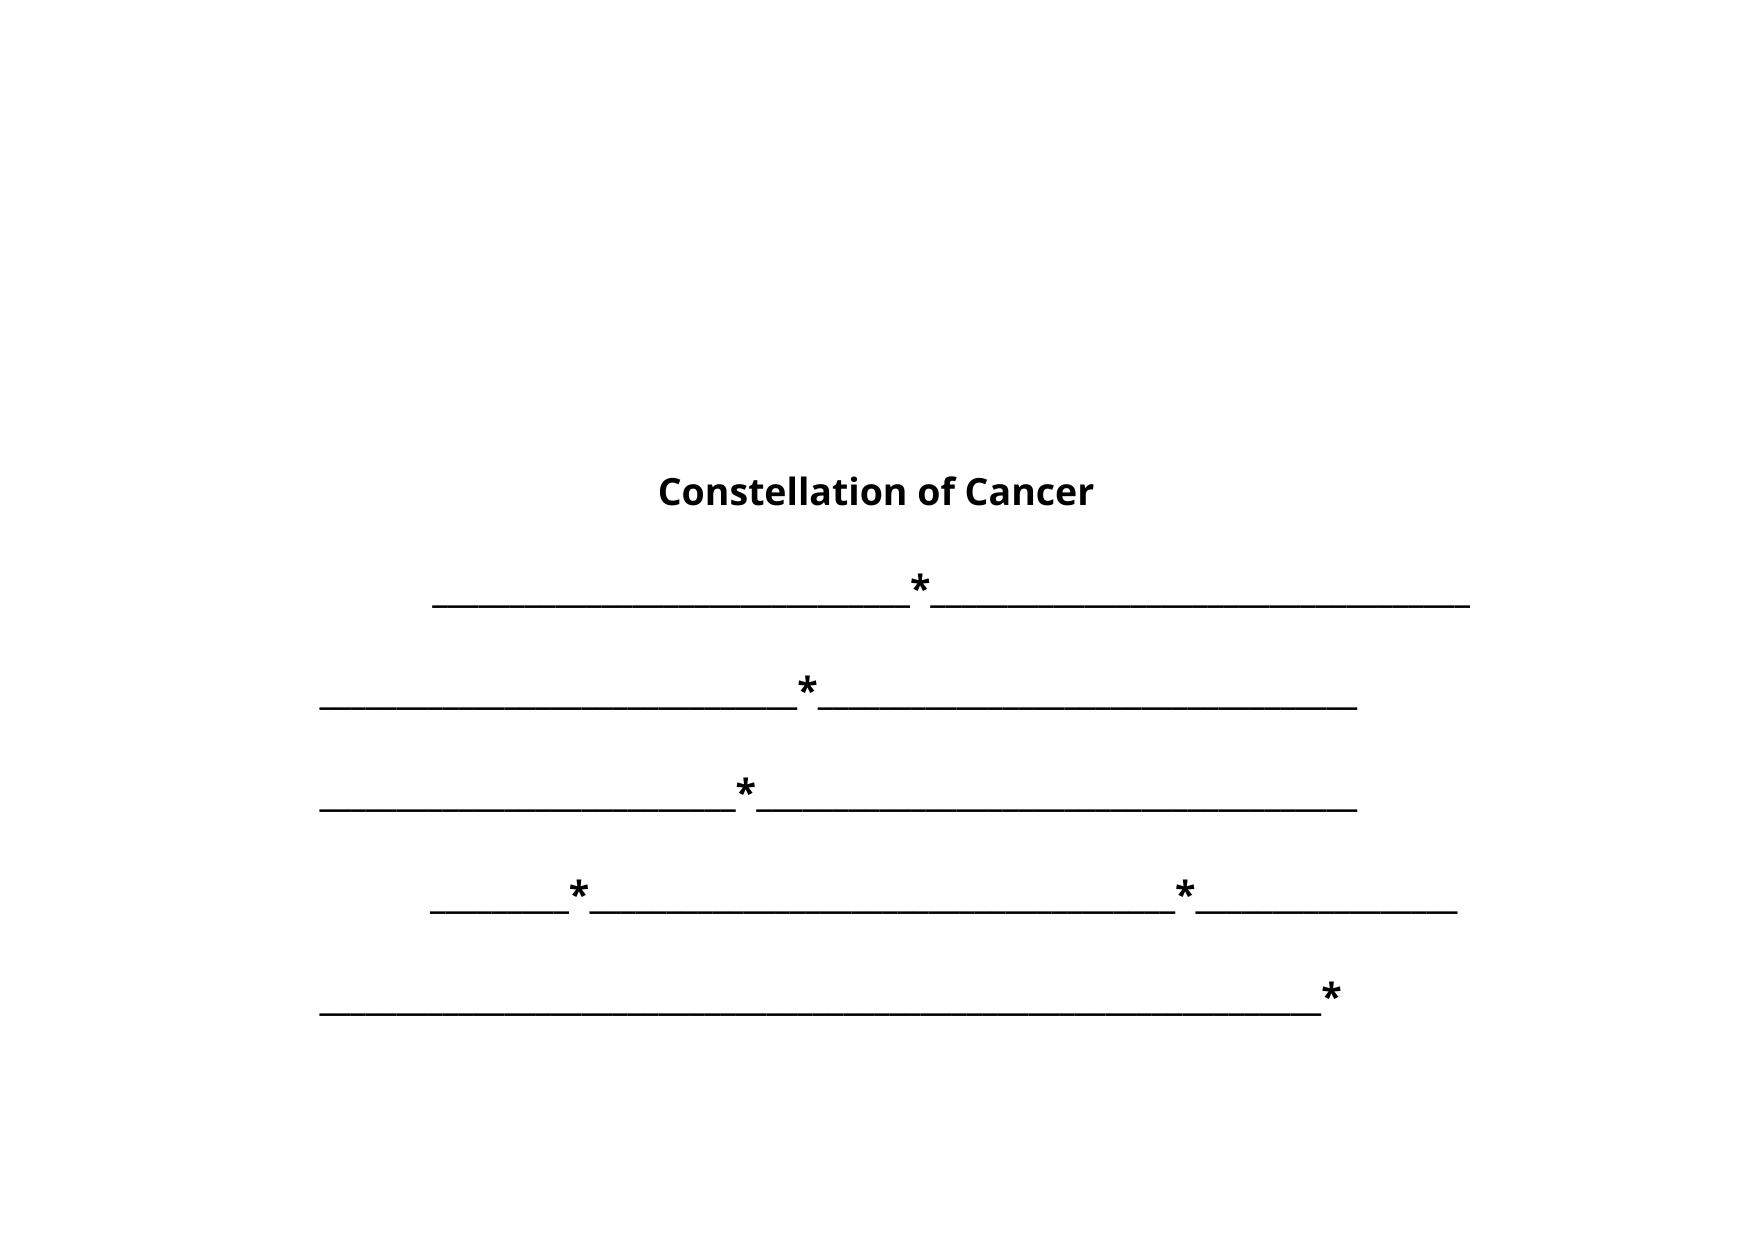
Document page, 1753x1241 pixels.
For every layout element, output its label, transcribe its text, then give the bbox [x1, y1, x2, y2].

text _______________________________*___________________________________ [225, 562, 1602, 613]
text _________________________________________________________________* [225, 970, 1602, 1021]
text _______________________________*___________________________________ [225, 664, 1602, 715]
text _________*______________________________________*_________________ [150, 868, 1602, 919]
text ___________________________*_______________________________________ [225, 766, 1602, 817]
text Constellation of Cancer [150, 466, 1602, 517]
